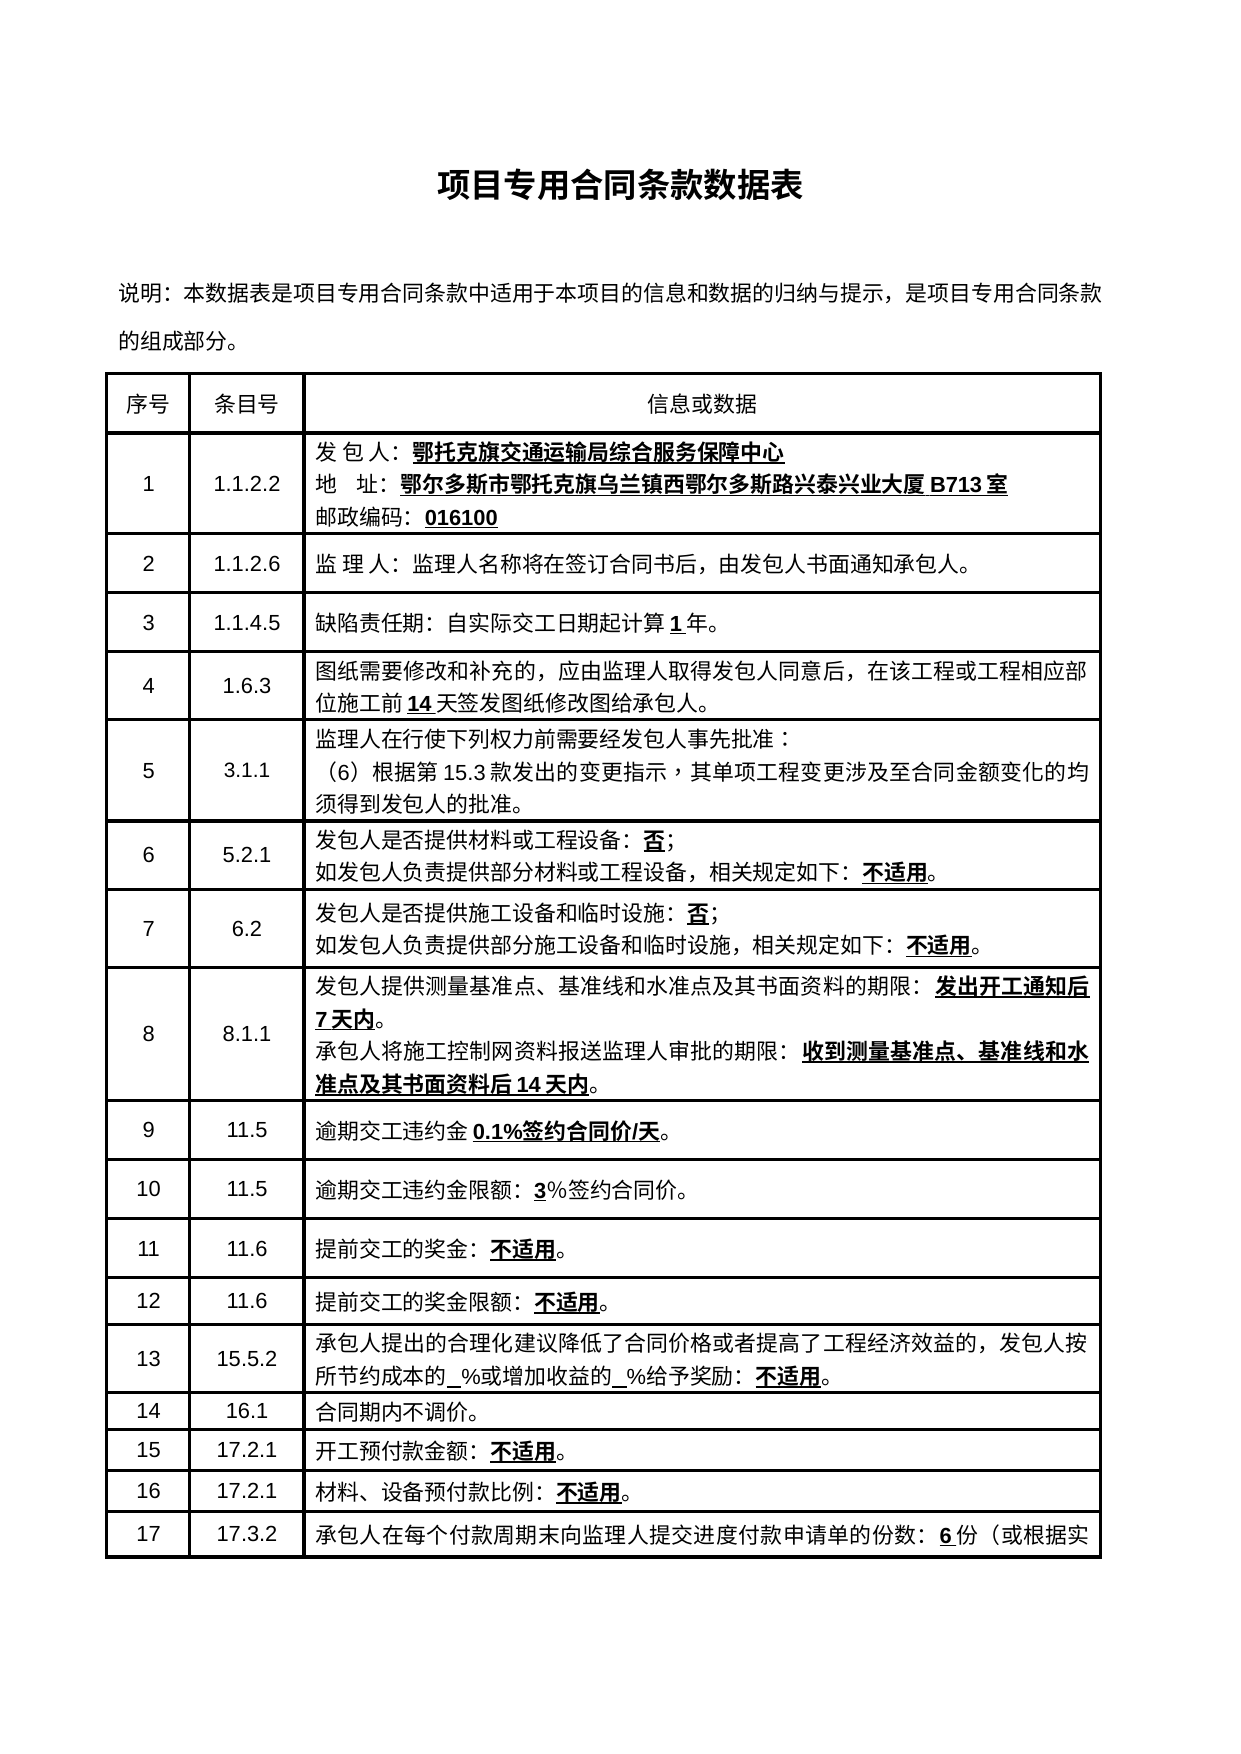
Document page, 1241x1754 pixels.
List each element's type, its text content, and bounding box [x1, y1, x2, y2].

table_cell 17.2.1 [191, 1431, 302, 1468]
table_cell 发包人提供测量基准点、基准线和水准点及其书面资料的期限：发出开工通知后7天内。 承包人将施工控制网资料报送监理人审批的期限：收到测量基准点、基准线和水准点及其书面资料后14天内。 [306, 969, 1099, 1099]
table_cell 6 [108, 823, 188, 887]
table_cell 提前交工的奖金限额：不适用。 [306, 1279, 1099, 1323]
table_cell 17.2.1 [191, 1472, 302, 1509]
table_cell 逾期交工违约金限额：3％签约合同价。 [306, 1161, 1099, 1217]
table_cell 8 [108, 969, 188, 1099]
table_cell 10 [108, 1161, 188, 1217]
table_cell 1 [108, 435, 188, 532]
table_cell 2 [108, 535, 188, 591]
table_cell 1.1.2.6 [191, 535, 302, 591]
table_cell 合同期内不调价。 [306, 1394, 1099, 1428]
table_cell 提前交工的奖金：不适用。 [306, 1220, 1099, 1276]
table_cell 15 [108, 1431, 188, 1468]
table_cell 5.2.1 [191, 823, 302, 887]
table_cell 3 [108, 594, 188, 650]
table_cell 监理人在行使下列权力前需要经发包人事先批准： （6）根据第15.3款发出的变更指示，其单项工程变更涉及至合同金额变化的均须得到发包人的批准。 [306, 721, 1099, 819]
table_header 信息或数据 [306, 375, 1099, 431]
table_cell 6.2 [191, 891, 302, 966]
table_cell 15.5.2 [191, 1326, 302, 1391]
table_cell 11.5 [191, 1161, 302, 1217]
table_cell 承包人提出的合理化建议降低了合同价格或者提高了工程经济效益的，发包人按所节约成本的 %或增加收益的 %给予奖励：不适用。 [306, 1326, 1099, 1391]
table_cell 7 [108, 891, 188, 966]
table_cell 9 [108, 1102, 188, 1158]
table_cell 16 [108, 1472, 188, 1509]
table_cell 11.6 [191, 1279, 302, 1323]
table_cell 发包人是否提供施工设备和临时设施：否； 如发包人负责提供部分施工设备和临时设施，相关规定如下：不适用。 [306, 891, 1099, 966]
table_cell 13 [108, 1326, 188, 1391]
table_cell 16.1 [191, 1394, 302, 1428]
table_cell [306, 1513, 1099, 1555]
table_cell 11 [108, 1220, 188, 1276]
table_cell 开工预付款金额：不适用。 [306, 1431, 1099, 1468]
table_cell 逾期交工违约金0.1%签约合同价/天。 [306, 1102, 1099, 1158]
table_cell 14 [108, 1394, 188, 1428]
table_cell 11.6 [191, 1220, 302, 1276]
table_header 条目号 [191, 375, 302, 431]
table_cell 缺陷责任期：自实际交工日期起计算1年。 [306, 594, 1099, 650]
table_cell 5 [108, 721, 188, 819]
table_cell 4 [108, 653, 188, 718]
table_cell 17.3.2 [191, 1513, 302, 1555]
table_cell 1.1.4.5 [191, 594, 302, 650]
table_cell 发 包 人：鄂托克旗交通运输局综合服务保障中心 地 址：鄂尔多斯市鄂托克旗乌兰镇西鄂尔多斯路兴泰兴业大厦B713室 邮政编码：016100 [306, 435, 1099, 532]
table_cell 图纸需要修改和补充的，应由监理人取得发包人同意后，在该工程或工程相应部位施工前14天签发图纸修改图给承包人。 [306, 653, 1099, 718]
text 说明：本数据表是项目专用合同条款中适用于本项目的信息和数据的归纳与提示，是项目专用合同条款的组成部分。 [118, 275, 1122, 356]
table_cell 3.1.1 [191, 721, 302, 819]
table_cell 监 理 人：监理人名称将在签订合同书后，由发包人书面通知承包人。 [306, 535, 1099, 591]
text 项目专用合同条款数据表 [118, 150, 1122, 215]
table_header 序号 [108, 375, 188, 431]
table_cell 发包人是否提供材料或工程设备：否； 如发包人负责提供部分材料或工程设备，相关规定如下：不适用。 [306, 823, 1099, 887]
table_cell 17 [108, 1513, 188, 1555]
table_cell 1.6.3 [191, 653, 302, 718]
table_cell 1.1.2.2 [191, 435, 302, 532]
table_cell 材料、设备预付款比例：不适用。 [306, 1472, 1099, 1509]
table_cell 12 [108, 1279, 188, 1323]
table_cell 11.5 [191, 1102, 302, 1158]
table_cell 8.1.1 [191, 969, 302, 1099]
